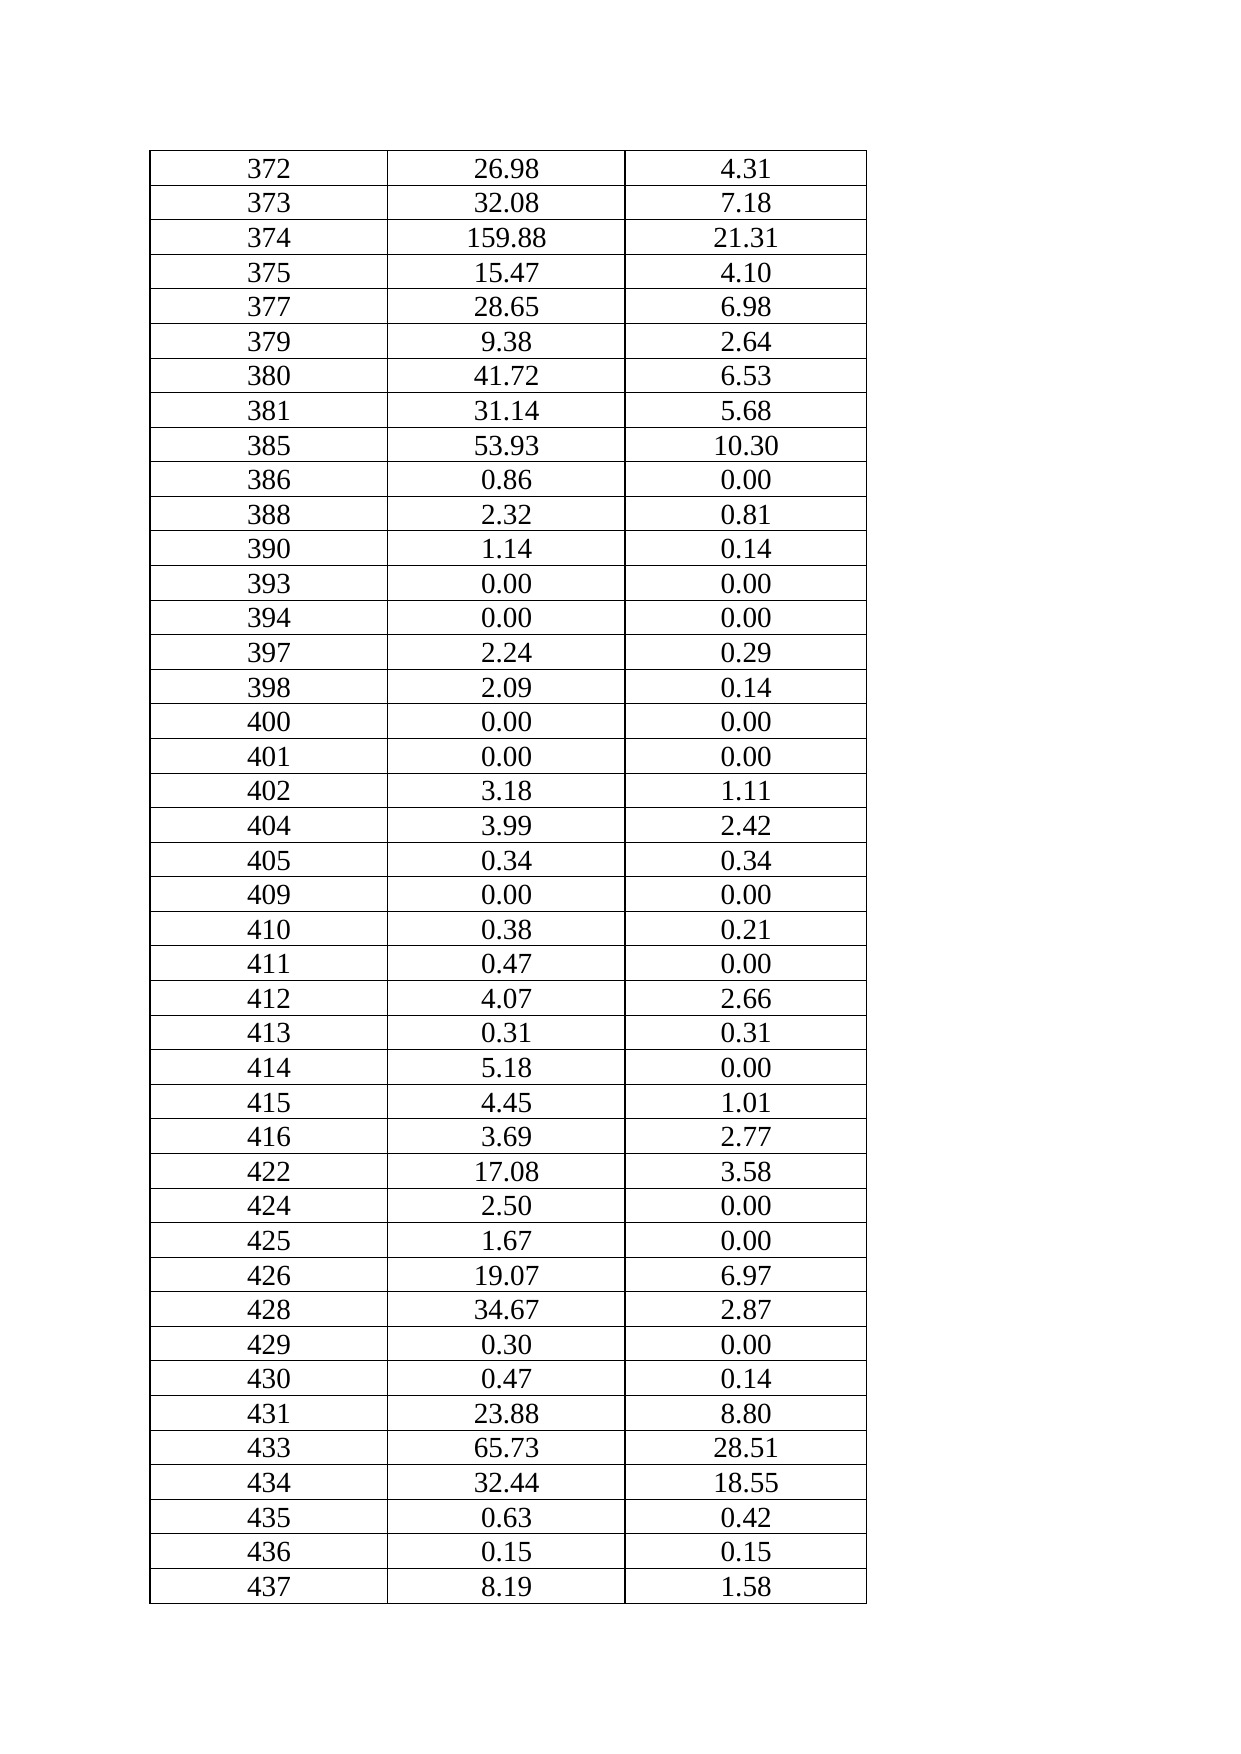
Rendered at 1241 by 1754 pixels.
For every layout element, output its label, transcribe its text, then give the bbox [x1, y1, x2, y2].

table_cell 0.38 [388, 912, 624, 945]
table_cell 0.00 [626, 1189, 866, 1222]
table_cell 21.31 [626, 220, 866, 254]
table_cell 0.00 [388, 704, 624, 738]
table_cell 0.86 [388, 462, 624, 496]
table_cell 3.18 [388, 774, 624, 807]
table_cell 0.00 [388, 739, 624, 772]
table_cell 388 [151, 497, 387, 530]
table_cell 397 [151, 635, 387, 669]
table_cell 0.14 [626, 670, 866, 703]
table_cell 2.24 [388, 635, 624, 669]
table_cell 0.00 [626, 1223, 866, 1257]
table_cell 415 [151, 1085, 387, 1118]
table_cell 0.00 [626, 462, 866, 496]
table_cell 0.31 [626, 1016, 866, 1049]
table_cell 2.77 [626, 1119, 866, 1153]
table_cell 15.47 [388, 255, 624, 288]
table_cell 400 [151, 704, 387, 738]
table_cell 65.73 [388, 1431, 624, 1464]
table_cell 394 [151, 601, 387, 634]
table_cell 430 [151, 1361, 387, 1395]
table_cell 405 [151, 843, 387, 876]
table_cell 0.00 [626, 704, 866, 738]
table_cell 0.00 [626, 1050, 866, 1084]
table_cell 437 [151, 1569, 387, 1602]
table_cell 6.97 [626, 1258, 866, 1291]
table_cell 412 [151, 981, 387, 1014]
table_cell 19.07 [388, 1258, 624, 1291]
table_cell 2.87 [626, 1292, 866, 1326]
table_cell 409 [151, 877, 387, 911]
table_cell 32.44 [388, 1465, 624, 1499]
table_cell 379 [151, 324, 387, 357]
table_cell 0.14 [626, 1361, 866, 1395]
table_cell 0.00 [626, 877, 866, 911]
table_cell 2.32 [388, 497, 624, 530]
table_cell 0.63 [388, 1500, 624, 1533]
table_cell 422 [151, 1154, 387, 1187]
table_cell 2.42 [626, 808, 866, 842]
table_cell 381 [151, 393, 387, 427]
table_cell 413 [151, 1016, 387, 1049]
table_cell 386 [151, 462, 387, 496]
table_cell 429 [151, 1327, 387, 1360]
table_cell 4.45 [388, 1085, 624, 1118]
table_cell 32.08 [388, 186, 624, 219]
table_cell 4.07 [388, 981, 624, 1014]
table_cell 28.51 [626, 1431, 866, 1464]
table_cell 0.00 [388, 566, 624, 599]
table_cell 374 [151, 220, 387, 254]
table_cell 424 [151, 1189, 387, 1222]
table_cell 425 [151, 1223, 387, 1257]
table_cell 401 [151, 739, 387, 772]
table_cell 411 [151, 946, 387, 980]
table_cell 372 [151, 151, 387, 184]
table_cell 1.58 [626, 1569, 866, 1602]
table_cell 0.21 [626, 912, 866, 945]
table_cell 31.14 [388, 393, 624, 427]
table_cell 0.15 [388, 1534, 624, 1568]
table_cell 426 [151, 1258, 387, 1291]
table_cell 0.00 [388, 877, 624, 911]
table_cell 10.30 [626, 428, 866, 461]
table_cell 28.65 [388, 289, 624, 323]
table_cell 3.99 [388, 808, 624, 842]
table_cell 0.34 [388, 843, 624, 876]
table_cell 18.55 [626, 1465, 866, 1499]
table_cell 435 [151, 1500, 387, 1533]
table_cell 0.00 [388, 601, 624, 634]
table_cell 380 [151, 359, 387, 392]
table_cell 436 [151, 1534, 387, 1568]
table_cell 402 [151, 774, 387, 807]
table_cell 433 [151, 1431, 387, 1464]
table_cell 4.31 [626, 151, 866, 184]
table_cell 4.10 [626, 255, 866, 288]
table_cell 414 [151, 1050, 387, 1084]
table_cell 398 [151, 670, 387, 703]
table_cell 8.80 [626, 1396, 866, 1429]
table_cell 34.67 [388, 1292, 624, 1326]
table_cell 0.34 [626, 843, 866, 876]
table_cell 410 [151, 912, 387, 945]
table_cell 1.67 [388, 1223, 624, 1257]
table_cell 390 [151, 531, 387, 565]
table_cell 0.15 [626, 1534, 866, 1568]
table_cell 8.19 [388, 1569, 624, 1602]
table_cell 3.58 [626, 1154, 866, 1187]
table_cell 385 [151, 428, 387, 461]
table_cell 17.08 [388, 1154, 624, 1187]
table_cell 159.88 [388, 220, 624, 254]
table_cell 7.18 [626, 186, 866, 219]
table_cell 2.64 [626, 324, 866, 357]
table_cell 1.01 [626, 1085, 866, 1118]
table_cell 0.42 [626, 1500, 866, 1533]
table_cell 375 [151, 255, 387, 288]
table_cell 6.98 [626, 289, 866, 323]
table_cell 53.93 [388, 428, 624, 461]
table_cell 428 [151, 1292, 387, 1326]
table_cell 26.98 [388, 151, 624, 184]
table_cell 23.88 [388, 1396, 624, 1429]
table_cell 431 [151, 1396, 387, 1429]
table_cell 416 [151, 1119, 387, 1153]
table_cell 0.31 [388, 1016, 624, 1049]
table_cell 9.38 [388, 324, 624, 357]
table_cell 0.00 [626, 739, 866, 772]
table_cell 0.29 [626, 635, 866, 669]
table_cell 0.81 [626, 497, 866, 530]
table_cell 377 [151, 289, 387, 323]
table_cell 3.69 [388, 1119, 624, 1153]
table_cell 5.18 [388, 1050, 624, 1084]
table_cell 2.50 [388, 1189, 624, 1222]
table_cell 0.00 [626, 946, 866, 980]
table_cell 434 [151, 1465, 387, 1499]
table_cell 404 [151, 808, 387, 842]
table_cell 2.66 [626, 981, 866, 1014]
table_cell 41.72 [388, 359, 624, 392]
table_cell 0.14 [626, 531, 866, 565]
table_cell 393 [151, 566, 387, 599]
table_cell 0.00 [626, 1327, 866, 1360]
table_cell 0.30 [388, 1327, 624, 1360]
table_cell 5.68 [626, 393, 866, 427]
table_cell 1.14 [388, 531, 624, 565]
table_cell 0.00 [626, 566, 866, 599]
table_cell 373 [151, 186, 387, 219]
table_cell 0.00 [626, 601, 866, 634]
table_cell 0.47 [388, 1361, 624, 1395]
table_cell 1.11 [626, 774, 866, 807]
table_cell 6.53 [626, 359, 866, 392]
table_cell 0.47 [388, 946, 624, 980]
table_cell 2.09 [388, 670, 624, 703]
